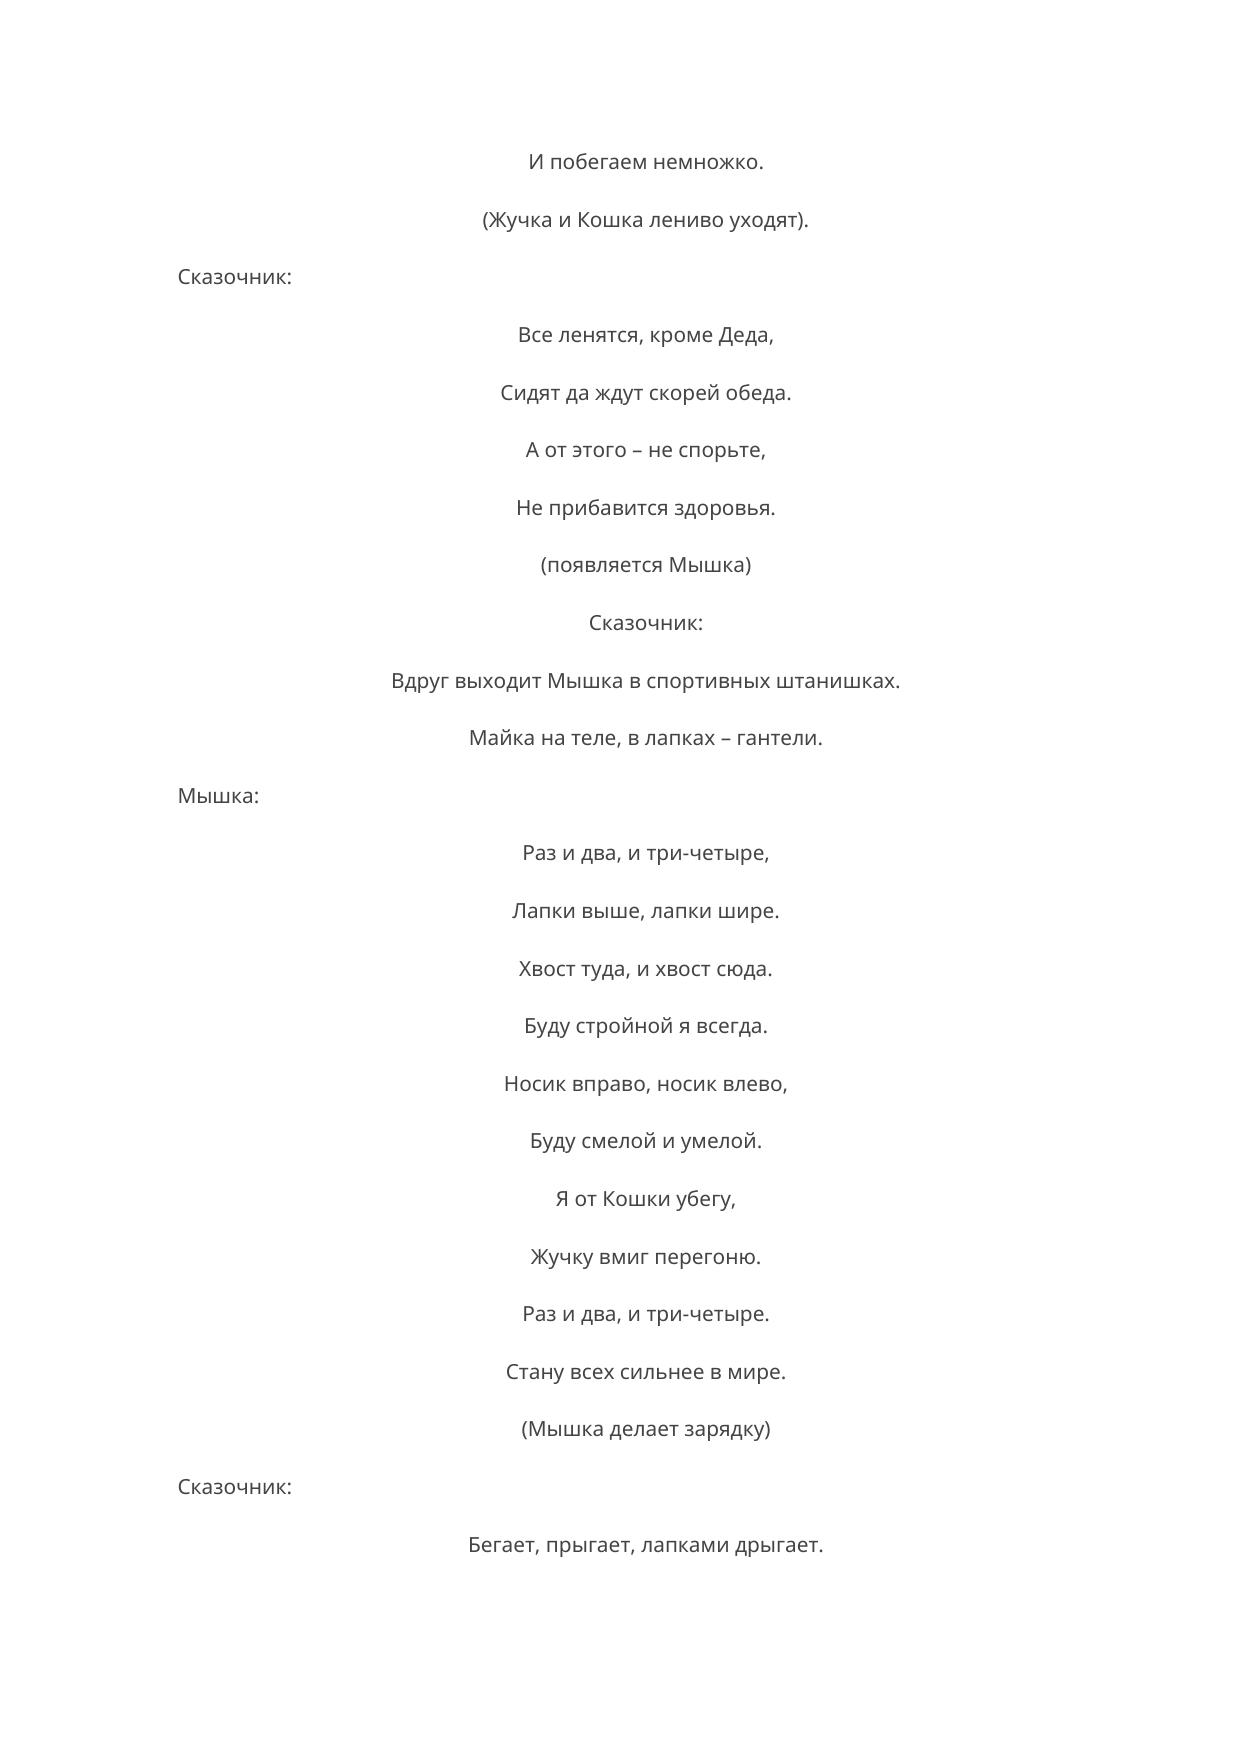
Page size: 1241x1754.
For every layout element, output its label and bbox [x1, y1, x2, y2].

table_header [177, 118, 1115, 1587]
